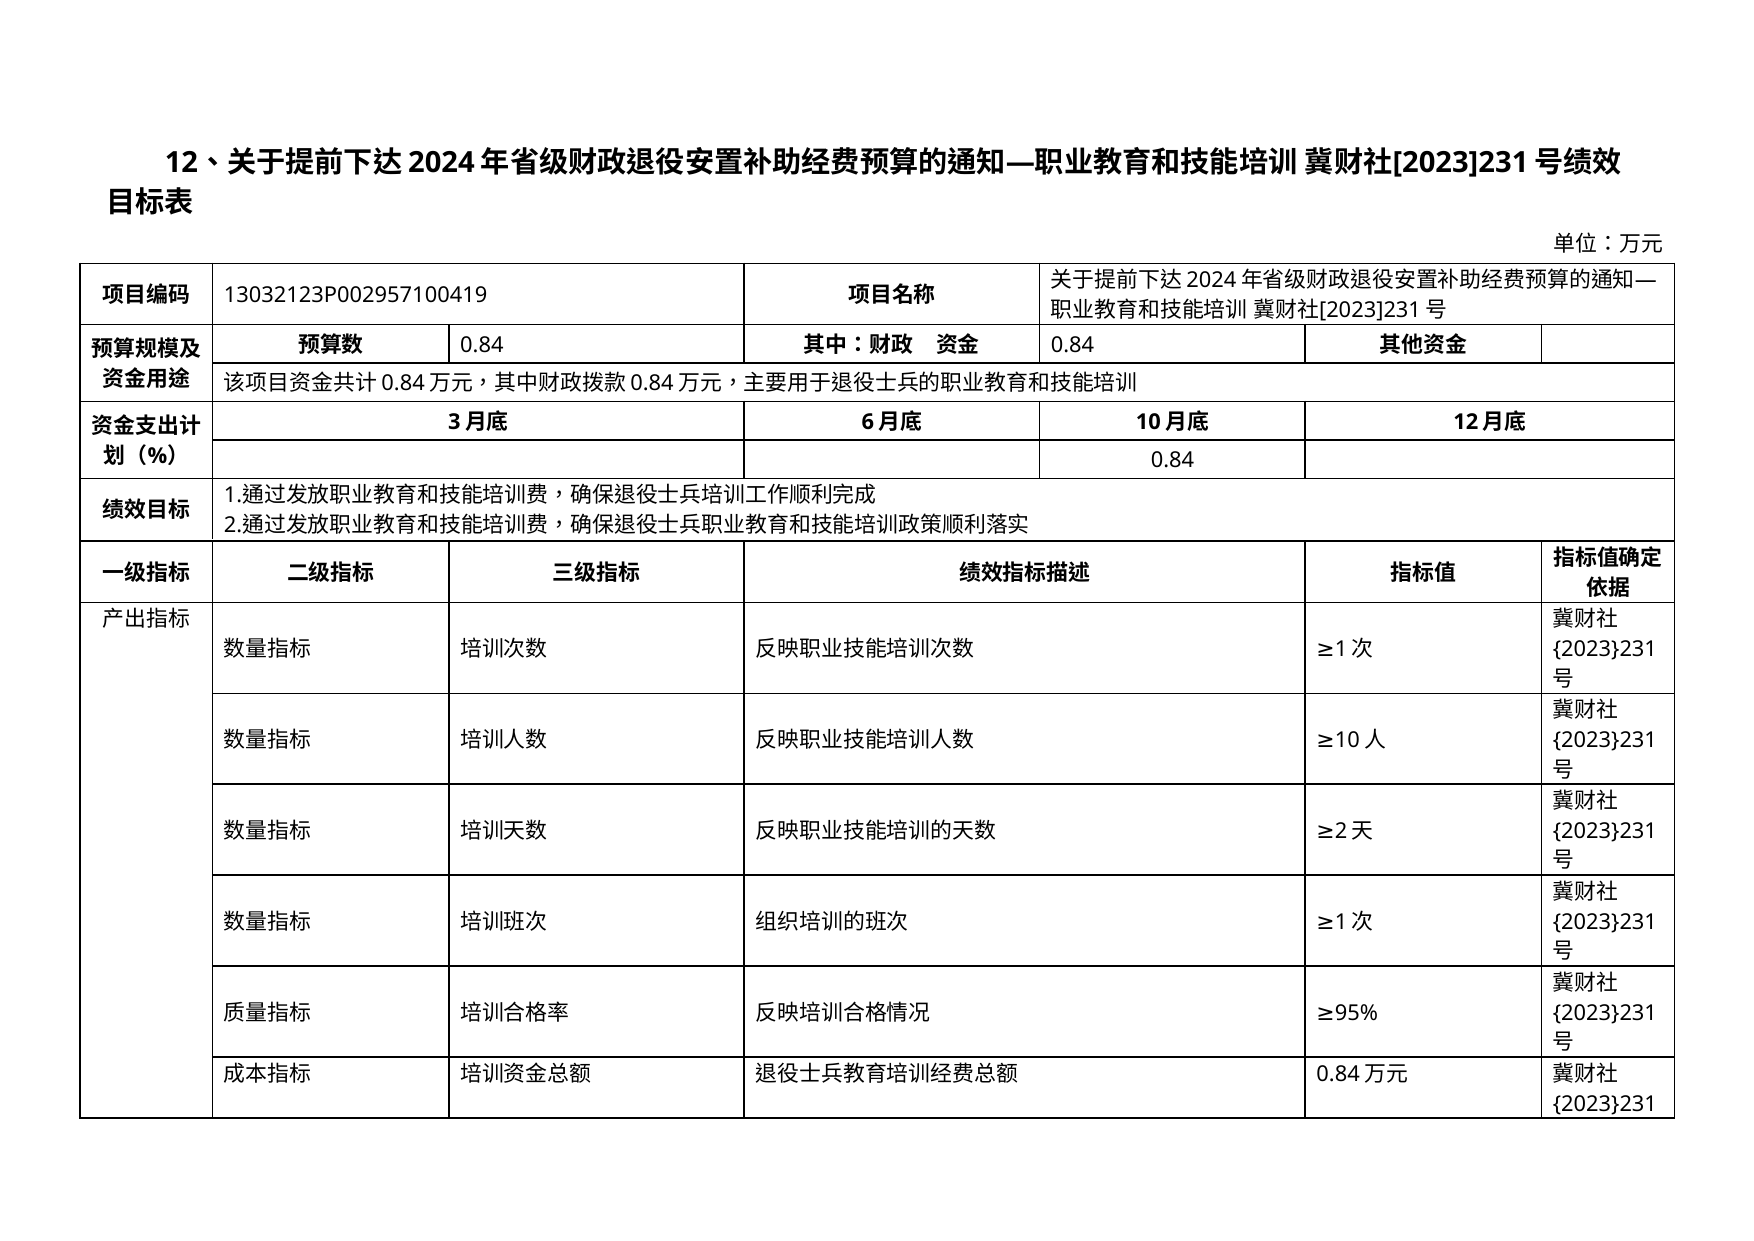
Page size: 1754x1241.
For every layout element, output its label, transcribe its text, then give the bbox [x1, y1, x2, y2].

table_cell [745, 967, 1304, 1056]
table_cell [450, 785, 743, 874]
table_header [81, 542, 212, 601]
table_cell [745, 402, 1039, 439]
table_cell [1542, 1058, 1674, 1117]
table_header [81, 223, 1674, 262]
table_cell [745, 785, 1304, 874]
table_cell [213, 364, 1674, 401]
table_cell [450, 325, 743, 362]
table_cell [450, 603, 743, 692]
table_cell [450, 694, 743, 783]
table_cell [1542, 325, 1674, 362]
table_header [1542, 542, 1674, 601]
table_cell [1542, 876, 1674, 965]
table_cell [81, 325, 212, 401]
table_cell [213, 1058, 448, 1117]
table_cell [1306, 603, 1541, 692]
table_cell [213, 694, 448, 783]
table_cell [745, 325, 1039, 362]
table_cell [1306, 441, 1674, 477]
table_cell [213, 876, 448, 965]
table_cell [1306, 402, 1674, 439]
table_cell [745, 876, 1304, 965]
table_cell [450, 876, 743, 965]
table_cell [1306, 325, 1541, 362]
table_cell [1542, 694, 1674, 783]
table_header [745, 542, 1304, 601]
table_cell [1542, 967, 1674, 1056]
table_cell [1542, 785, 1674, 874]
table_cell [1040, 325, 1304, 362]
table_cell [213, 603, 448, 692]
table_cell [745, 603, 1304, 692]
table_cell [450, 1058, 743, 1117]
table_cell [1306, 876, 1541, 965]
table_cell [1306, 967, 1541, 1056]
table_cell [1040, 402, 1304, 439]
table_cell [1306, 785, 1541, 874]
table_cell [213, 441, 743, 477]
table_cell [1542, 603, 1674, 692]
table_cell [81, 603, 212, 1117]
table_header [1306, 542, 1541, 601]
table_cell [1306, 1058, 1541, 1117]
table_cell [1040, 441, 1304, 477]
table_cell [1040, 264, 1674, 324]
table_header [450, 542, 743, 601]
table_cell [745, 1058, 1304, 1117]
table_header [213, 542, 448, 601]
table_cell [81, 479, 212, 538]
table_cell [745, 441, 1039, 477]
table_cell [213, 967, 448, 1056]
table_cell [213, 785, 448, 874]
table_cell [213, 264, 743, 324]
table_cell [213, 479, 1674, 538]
text 12、关于提前下达2024年省级财政退役安置补助经费预算的通知—职业教育和技能培训 冀财社[2023]231号绩效目标表 [106, 142, 1648, 221]
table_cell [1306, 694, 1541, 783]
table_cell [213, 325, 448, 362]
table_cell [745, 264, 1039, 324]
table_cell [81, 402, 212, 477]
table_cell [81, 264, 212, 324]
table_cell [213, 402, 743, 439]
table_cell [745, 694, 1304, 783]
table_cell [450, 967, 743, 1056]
